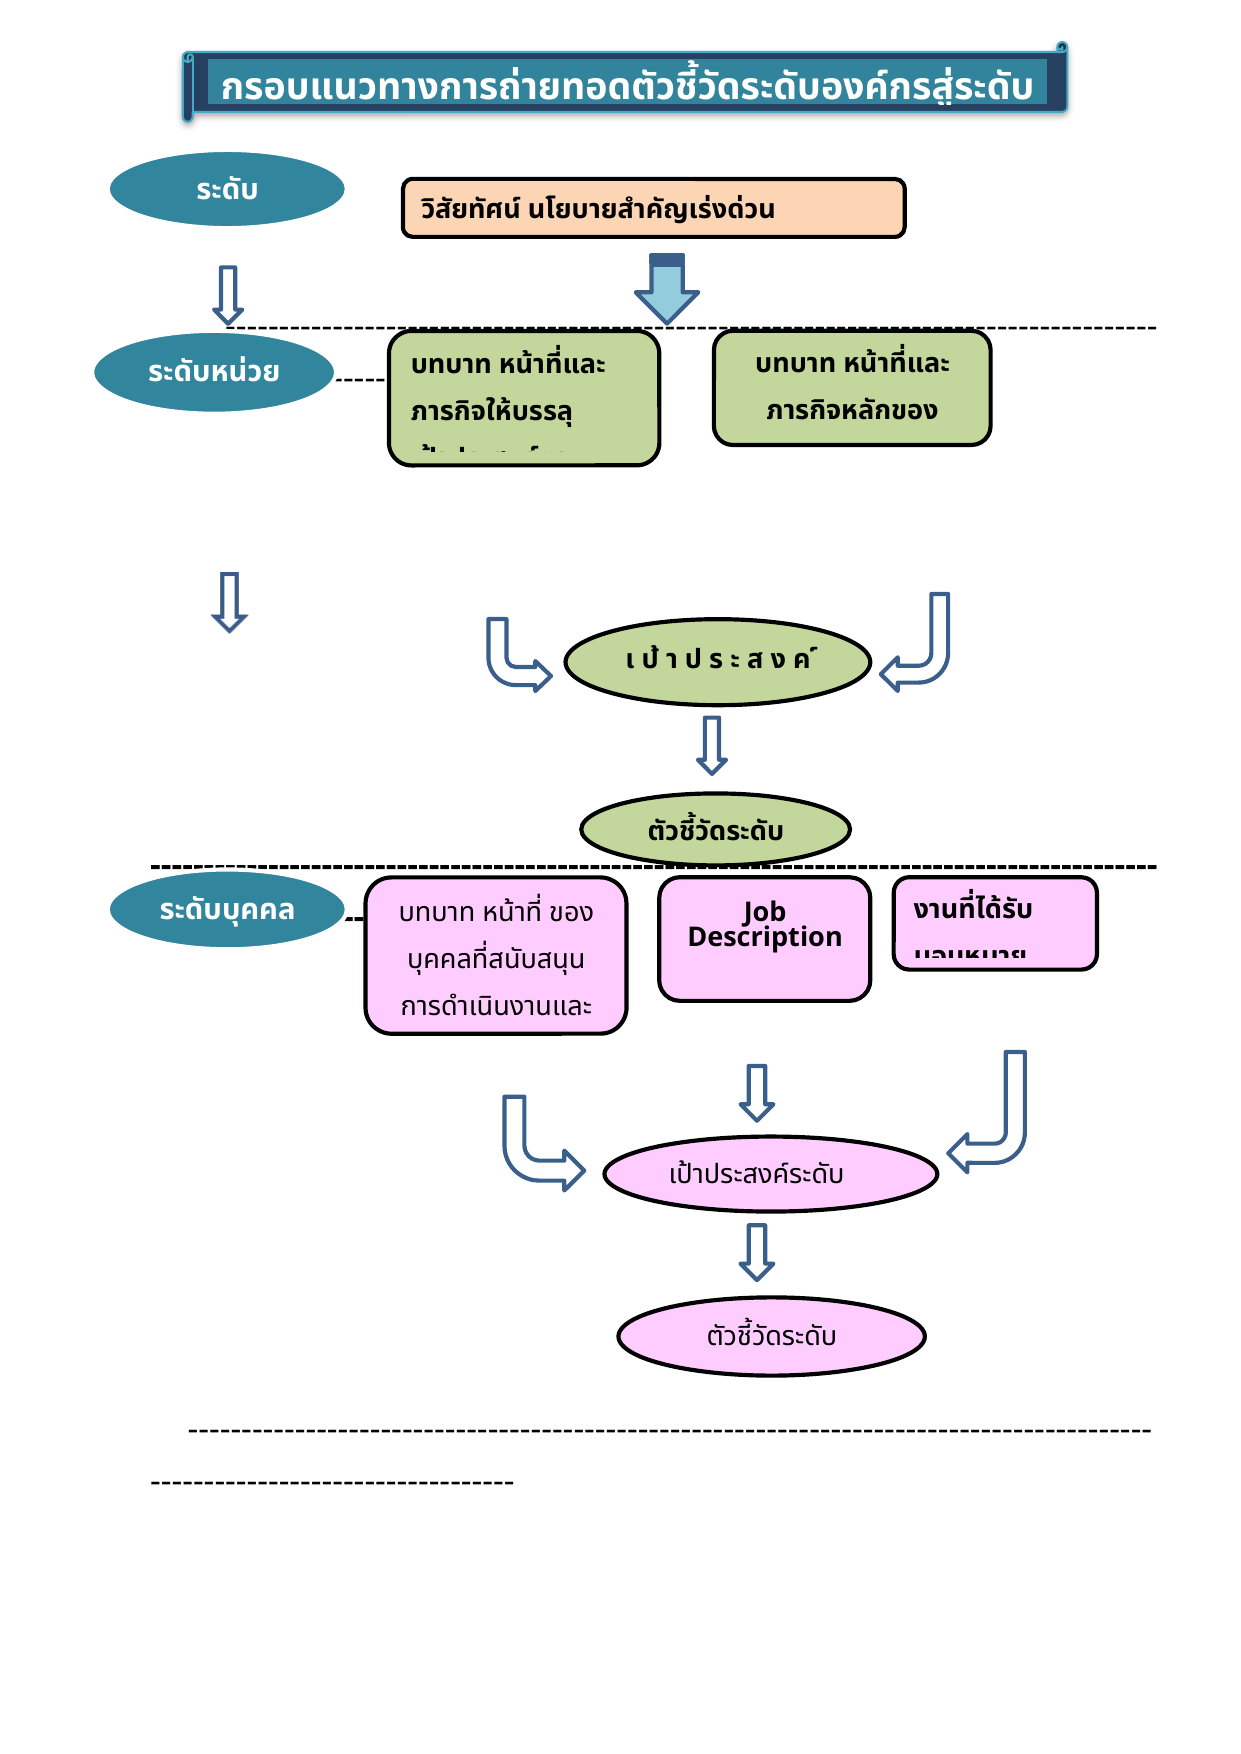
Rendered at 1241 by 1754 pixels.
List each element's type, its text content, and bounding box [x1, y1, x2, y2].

text ------------------------------------------------------------------------------------------------------------------------ [150, 302, 1162, 399]
text ---------------------------------------------------------------------------------------------------------------------------- [150, 1404, 1162, 1502]
picture [210, 572, 249, 634]
text -------------------------------------------------------------------------------------------------------------------------- [150, 841, 1162, 938]
